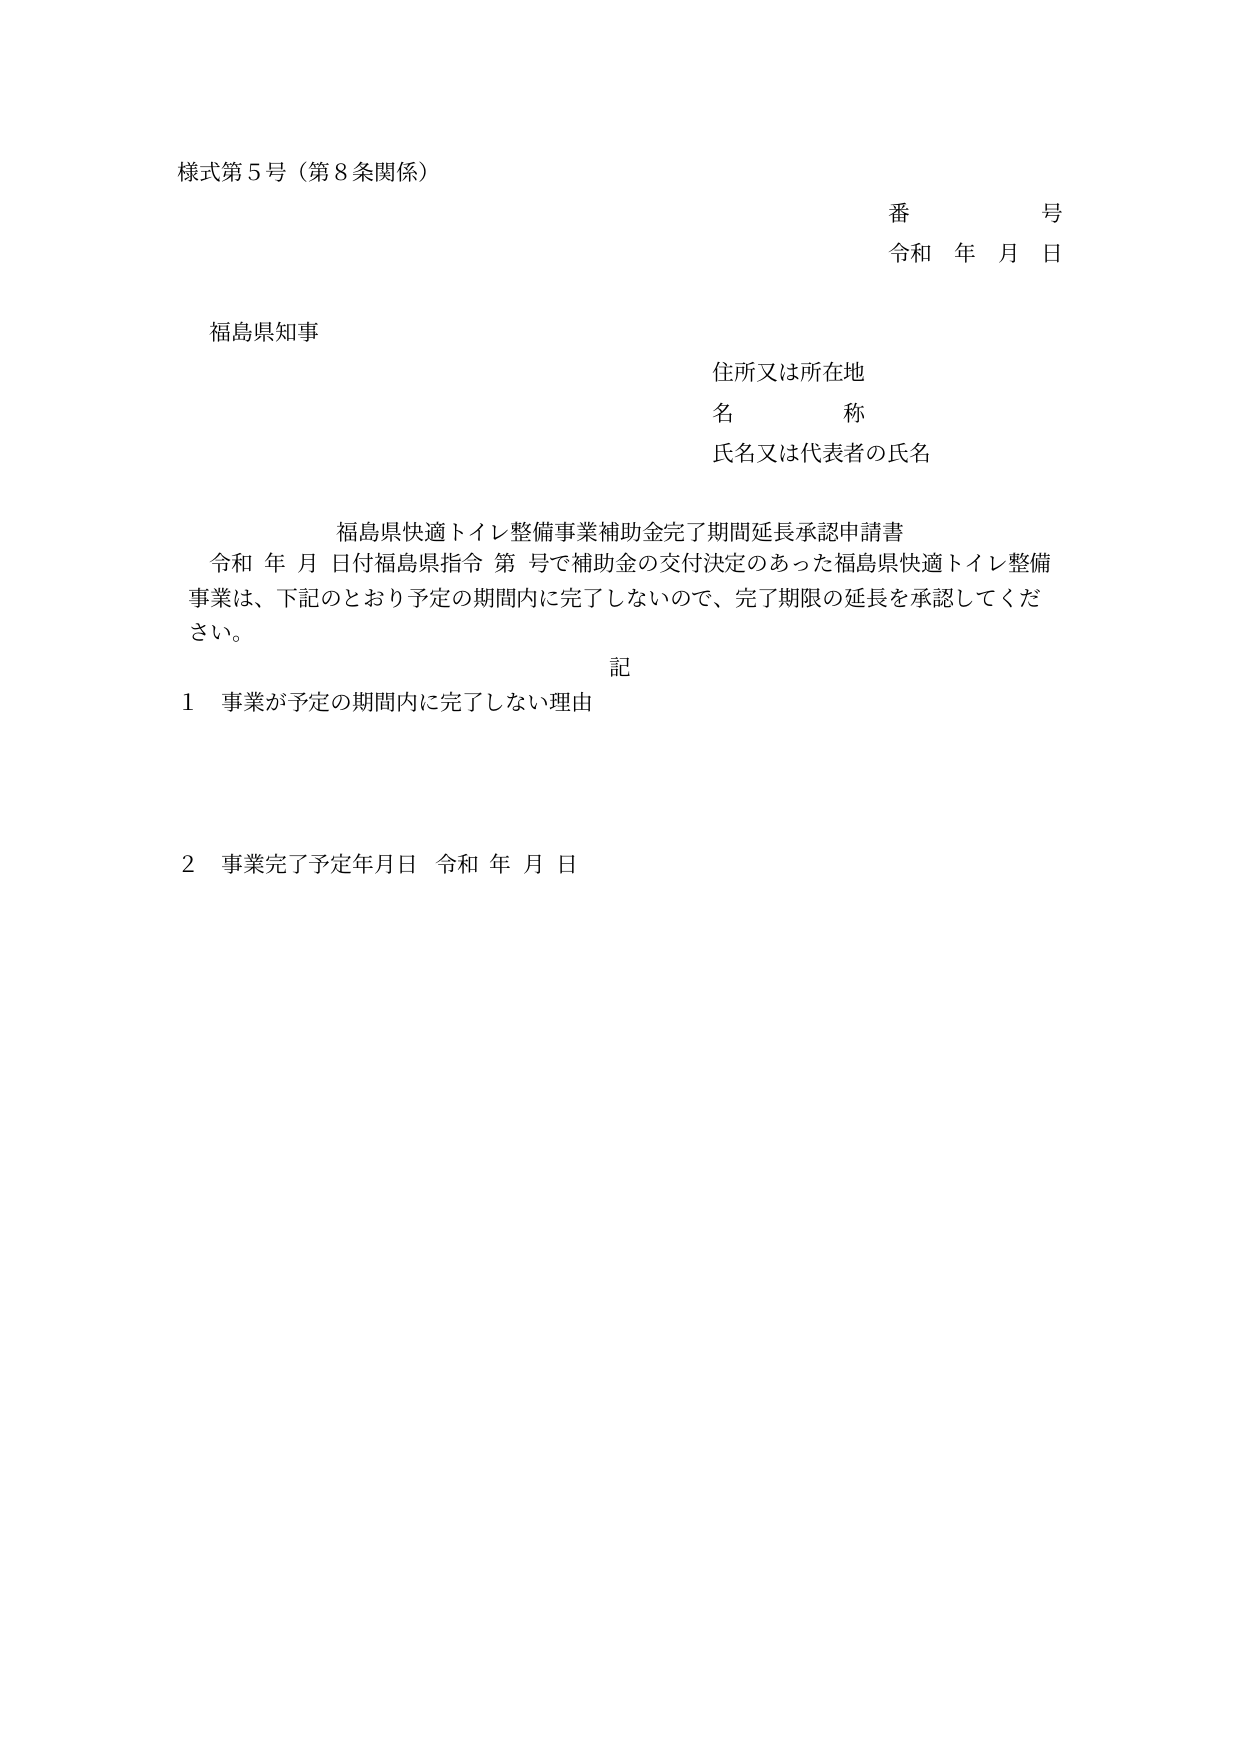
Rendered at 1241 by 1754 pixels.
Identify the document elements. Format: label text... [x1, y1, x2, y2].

text 様式第５号（第８条関係） [177, 156, 1063, 187]
list 事業完了予定年月日 令和 年 月 日 [177, 847, 1063, 878]
text 名 称 [187, 396, 1063, 427]
text 記 [187, 650, 1053, 682]
text 令和 年 月 日付福島県指令 第 号で補助金の交付決定のあった福島県快適トイレ整備事業は、下記のとおり予定の期間内に完了しないので、完了期限の延長を承認してください。 [187, 546, 1053, 647]
text 住所又は所在地 [187, 356, 1063, 387]
list 事業が予定の期間内に完了しない理由 [177, 685, 1063, 716]
text 令和 年 月 日 [187, 237, 1063, 268]
text 氏名又は代表者の氏名 [187, 436, 1063, 468]
text 番 号 [187, 196, 1063, 228]
text 福島県知事 [187, 315, 1063, 347]
text 福島県快適トイレ整備事業補助金完了期間延長承認申請書 [187, 515, 1053, 546]
